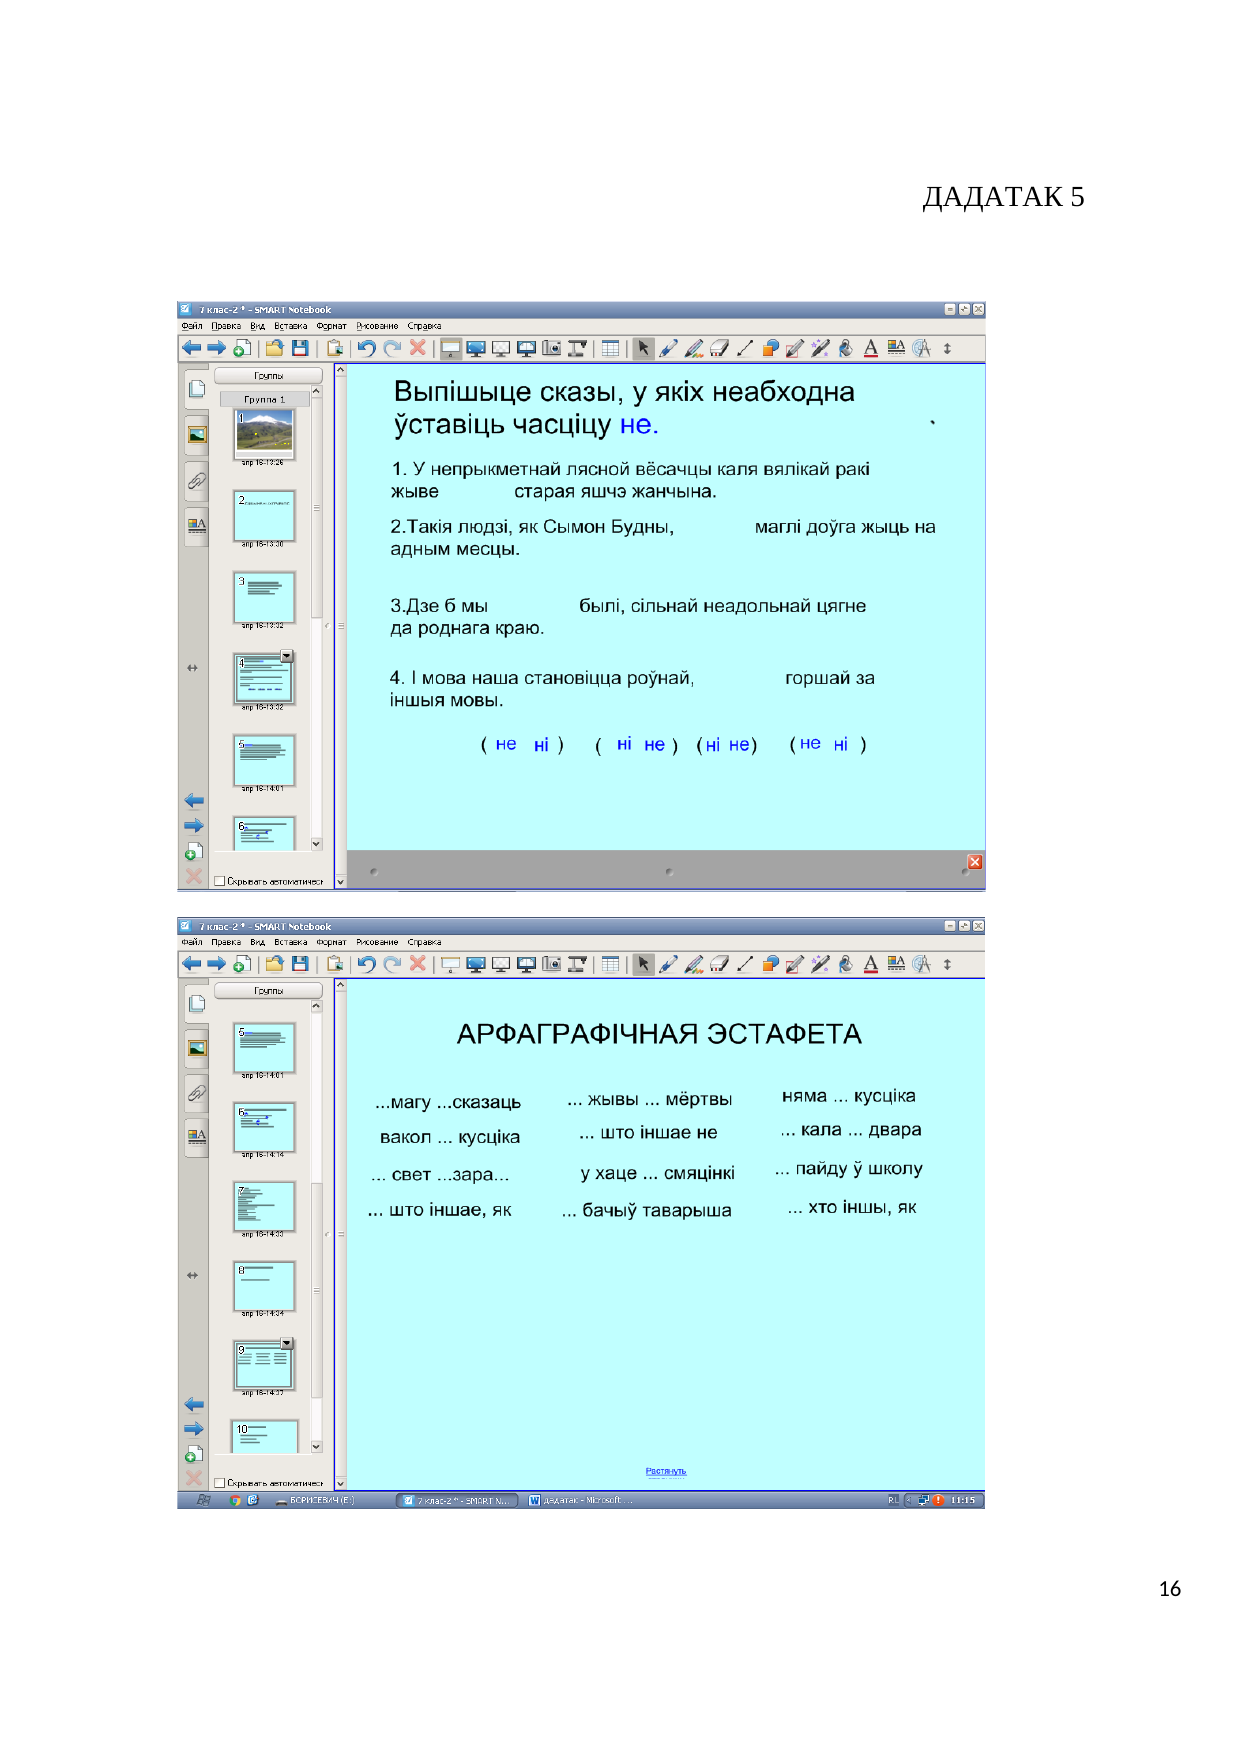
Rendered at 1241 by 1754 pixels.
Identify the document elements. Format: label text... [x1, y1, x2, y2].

text ДАДАТАК 5 [177, 179, 1181, 213]
picture [177, 917, 985, 1509]
picture [177, 301, 986, 892]
